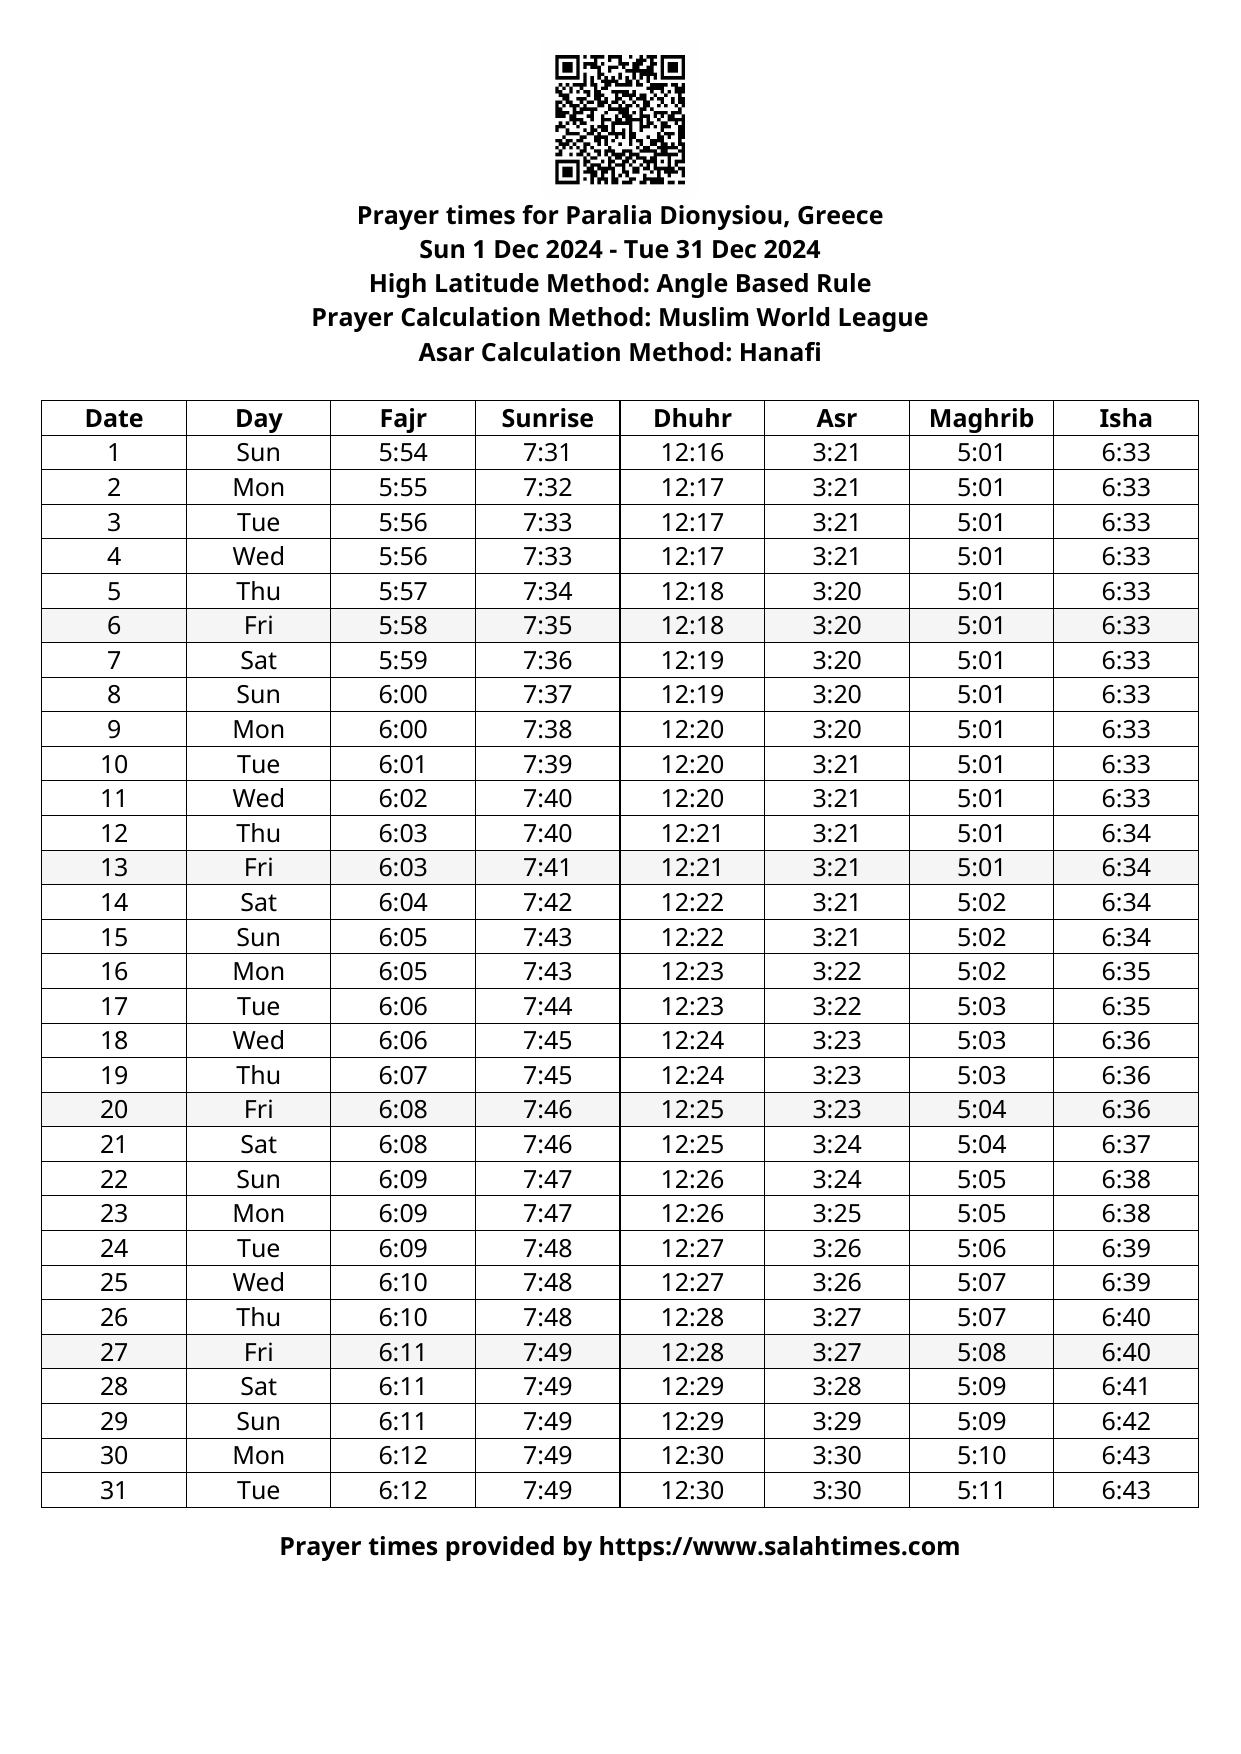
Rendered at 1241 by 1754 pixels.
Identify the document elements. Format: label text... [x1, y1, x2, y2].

table_cell 6:33 [1054, 505, 1198, 538]
table_cell 5:09 [910, 1404, 1053, 1437]
table_cell 7:33 [476, 505, 619, 538]
table_cell 6:41 [1054, 1369, 1198, 1403]
table_cell Sun [187, 678, 330, 711]
table_cell 6:10 [331, 1266, 475, 1299]
table_cell 5:10 [910, 1439, 1053, 1472]
table_cell 25 [42, 1266, 186, 1299]
table_cell 7:43 [476, 920, 619, 953]
table_cell 12:22 [621, 885, 764, 919]
table_cell 16 [42, 954, 186, 988]
table_cell 23 [42, 1196, 186, 1230]
table_cell 5:01 [910, 747, 1053, 780]
table_cell 13 [42, 851, 186, 884]
text Prayer Calculation Method: Muslim World League [42, 300, 1198, 334]
table_cell 3:20 [765, 678, 909, 711]
table_cell Sat [187, 885, 330, 919]
table_cell 6:39 [1054, 1266, 1198, 1299]
table_cell Wed [187, 781, 330, 815]
text Asar Calculation Method: Hanafi [42, 334, 1198, 368]
table_cell 7:45 [476, 1058, 619, 1092]
table_cell 5:01 [910, 539, 1053, 573]
table_header Dhuhr [621, 401, 764, 434]
table_cell 12:18 [621, 609, 764, 642]
table_cell 3:20 [765, 609, 909, 642]
table_cell 3:21 [765, 747, 909, 780]
table_cell 7:48 [476, 1300, 619, 1334]
table_cell 6:33 [1054, 643, 1198, 677]
table_cell 5:01 [910, 436, 1053, 469]
table_cell 12:30 [621, 1439, 764, 1472]
table_cell 3:23 [765, 1058, 909, 1092]
table_cell 6:43 [1054, 1439, 1198, 1472]
table_cell 12:19 [621, 678, 764, 711]
table_cell 6:11 [331, 1335, 475, 1368]
table_cell Wed [187, 1266, 330, 1299]
table_cell 6:00 [331, 678, 475, 711]
table_cell 7:40 [476, 816, 619, 849]
text Prayer times provided by https://www.salahtimes.com [42, 1528, 1198, 1563]
table_cell 5:01 [910, 643, 1053, 677]
table_cell 12:22 [621, 920, 764, 953]
table_cell 7:48 [476, 1231, 619, 1264]
table_cell 7:49 [476, 1404, 619, 1437]
table_cell 5:04 [910, 1093, 1053, 1126]
table_cell 12:25 [621, 1127, 764, 1161]
table_cell 22 [42, 1162, 186, 1195]
table_cell 6:09 [331, 1231, 475, 1264]
table_cell 14 [42, 885, 186, 919]
table_cell 12:24 [621, 1058, 764, 1092]
table_cell 12:26 [621, 1196, 764, 1230]
table_cell 7:35 [476, 609, 619, 642]
table_cell Mon [187, 712, 330, 746]
table_cell 12:28 [621, 1300, 764, 1334]
table_cell 7:49 [476, 1439, 619, 1472]
table_cell 21 [42, 1127, 186, 1161]
table_cell 7:45 [476, 1024, 619, 1057]
table_cell 3:21 [765, 505, 909, 538]
table_cell 5:03 [910, 989, 1053, 1022]
table_cell 5:56 [331, 505, 475, 538]
table_cell 3:22 [765, 954, 909, 988]
table_cell 3:28 [765, 1369, 909, 1403]
table_cell 6:36 [1054, 1024, 1198, 1057]
table_cell 5:08 [910, 1335, 1053, 1368]
table_cell 12:28 [621, 1335, 764, 1368]
table_cell 20 [42, 1093, 186, 1126]
table_cell 3:21 [765, 539, 909, 573]
table_cell 6:11 [331, 1404, 475, 1437]
table_cell 6:33 [1054, 781, 1198, 815]
table_header Date [42, 401, 186, 434]
table_cell 7:46 [476, 1093, 619, 1126]
table_cell 12:17 [621, 539, 764, 573]
table_cell 6:40 [1054, 1335, 1198, 1368]
table_cell Tue [187, 1473, 330, 1507]
table_cell 6:08 [331, 1127, 475, 1161]
table_cell 5:04 [910, 1127, 1053, 1161]
table_cell 6:43 [1054, 1473, 1198, 1507]
table_cell 11 [42, 781, 186, 815]
table_cell 5:57 [331, 574, 475, 607]
table_cell 3:27 [765, 1335, 909, 1368]
table_cell 7:44 [476, 989, 619, 1022]
table_cell 31 [42, 1473, 186, 1507]
table_cell 5:06 [910, 1231, 1053, 1264]
table_cell Wed [187, 1024, 330, 1057]
table_cell 6:02 [331, 781, 475, 815]
table_cell Fri [187, 851, 330, 884]
table_cell 5:02 [910, 920, 1053, 953]
table_cell 7:37 [476, 678, 619, 711]
table_cell 7:40 [476, 781, 619, 815]
table_cell 6:33 [1054, 470, 1198, 504]
table_cell 24 [42, 1231, 186, 1264]
table_cell 7:49 [476, 1335, 619, 1368]
table_cell 7:47 [476, 1162, 619, 1195]
text Prayer times for Paralia Dionysiou, Greece [42, 198, 1198, 232]
table_header Isha [1054, 401, 1198, 434]
table_cell 3:20 [765, 712, 909, 746]
table_cell Sat [187, 1369, 330, 1403]
table_cell 5:05 [910, 1196, 1053, 1230]
table_cell 7 [42, 643, 186, 677]
table_cell 5:01 [910, 470, 1053, 504]
table_cell Fri [187, 609, 330, 642]
table_cell 6:09 [331, 1196, 475, 1230]
table_cell 5:01 [910, 851, 1053, 884]
table_cell 3:26 [765, 1231, 909, 1264]
table_cell 26 [42, 1300, 186, 1334]
table_cell 28 [42, 1369, 186, 1403]
table_header Sunrise [476, 401, 619, 434]
table_cell 12:27 [621, 1266, 764, 1299]
table_cell 3:21 [765, 885, 909, 919]
table_cell 12:25 [621, 1093, 764, 1126]
table_cell 6:40 [1054, 1300, 1198, 1334]
table_cell 6:38 [1054, 1162, 1198, 1195]
table_cell 7:48 [476, 1266, 619, 1299]
table_cell 6:33 [1054, 609, 1198, 642]
table_cell 3:24 [765, 1127, 909, 1161]
table_cell 3:21 [765, 851, 909, 884]
table_cell 5:55 [331, 470, 475, 504]
table_cell Sun [187, 436, 330, 469]
table_cell Mon [187, 954, 330, 988]
table_cell 6:37 [1054, 1127, 1198, 1161]
table_cell 5:05 [910, 1162, 1053, 1195]
table_cell 3:30 [765, 1439, 909, 1472]
table_cell 15 [42, 920, 186, 953]
table_cell Mon [187, 1196, 330, 1230]
table_cell 7:42 [476, 885, 619, 919]
table_cell Fri [187, 1093, 330, 1126]
table_cell 5:03 [910, 1058, 1053, 1092]
table_cell 12:27 [621, 1231, 764, 1264]
table_cell 6:33 [1054, 436, 1198, 469]
table_cell Sat [187, 1127, 330, 1161]
table_cell 6:08 [331, 1093, 475, 1126]
table_cell Thu [187, 574, 330, 607]
table_cell 7:41 [476, 851, 619, 884]
table_cell Sun [187, 920, 330, 953]
table_cell 6:34 [1054, 885, 1198, 919]
table_cell 6:34 [1054, 816, 1198, 849]
table_cell 12:29 [621, 1404, 764, 1437]
table_cell 3:24 [765, 1162, 909, 1195]
table_cell 5:01 [910, 609, 1053, 642]
table_cell 5:03 [910, 1024, 1053, 1057]
table_cell 7:47 [476, 1196, 619, 1230]
table_cell 3 [42, 505, 186, 538]
table_cell 6:33 [1054, 678, 1198, 711]
table_cell 5:56 [331, 539, 475, 573]
table_cell 6:05 [331, 954, 475, 988]
table_cell 5:07 [910, 1266, 1053, 1299]
table_cell 3:21 [765, 816, 909, 849]
table_cell 5 [42, 574, 186, 607]
table_cell 12:21 [621, 851, 764, 884]
table_cell 12:23 [621, 954, 764, 988]
table_cell Sat [187, 643, 330, 677]
table_cell Tue [187, 1231, 330, 1264]
table_cell 6:34 [1054, 851, 1198, 884]
table_cell 6:33 [1054, 747, 1198, 780]
table_cell 8 [42, 678, 186, 711]
table_cell 12:17 [621, 470, 764, 504]
text Sun 1 Dec 2024 - Tue 31 Dec 2024 [42, 232, 1198, 266]
table_cell Thu [187, 1058, 330, 1092]
table_cell 3:20 [765, 574, 909, 607]
table_cell Fri [187, 1335, 330, 1368]
table_cell 7:34 [476, 574, 619, 607]
table_cell 5:59 [331, 643, 475, 677]
table_cell 7:32 [476, 470, 619, 504]
table_header Fajr [331, 401, 475, 434]
table_cell Mon [187, 470, 330, 504]
table_cell 17 [42, 989, 186, 1022]
table_cell 6:35 [1054, 989, 1198, 1022]
table_cell 5:54 [331, 436, 475, 469]
table_cell 6:09 [331, 1162, 475, 1195]
text High Latitude Method: Angle Based Rule [42, 266, 1198, 300]
table_cell 3:23 [765, 1024, 909, 1057]
table_cell 3:20 [765, 643, 909, 677]
table_cell 6:33 [1054, 574, 1198, 607]
table_cell 12:20 [621, 747, 764, 780]
table_cell 5:01 [910, 781, 1053, 815]
table_cell 6:39 [1054, 1231, 1198, 1264]
table_cell 1 [42, 436, 186, 469]
table_cell 6:34 [1054, 920, 1198, 953]
table_cell 7:31 [476, 436, 619, 469]
table_cell 5:11 [910, 1473, 1053, 1507]
table_cell 12:16 [621, 436, 764, 469]
table_cell 7:33 [476, 539, 619, 573]
table_cell 30 [42, 1439, 186, 1472]
table_cell 6:04 [331, 885, 475, 919]
table_cell 3:26 [765, 1266, 909, 1299]
table_cell 18 [42, 1024, 186, 1057]
table_cell 3:21 [765, 920, 909, 953]
table_cell 6:36 [1054, 1093, 1198, 1126]
table_cell 5:02 [910, 885, 1053, 919]
table_cell 6:03 [331, 851, 475, 884]
table_cell 6:00 [331, 712, 475, 746]
table_cell 5:01 [910, 505, 1053, 538]
table_cell Thu [187, 1300, 330, 1334]
table_cell 12:20 [621, 781, 764, 815]
table_cell Wed [187, 539, 330, 573]
table_cell Tue [187, 505, 330, 538]
table_cell 5:01 [910, 816, 1053, 849]
table_cell 6 [42, 609, 186, 642]
table_cell 6:11 [331, 1369, 475, 1403]
table_cell 7:49 [476, 1369, 619, 1403]
table_cell Tue [187, 747, 330, 780]
table_cell 6:12 [331, 1473, 475, 1507]
table_cell 12:23 [621, 989, 764, 1022]
table_cell 12:19 [621, 643, 764, 677]
table_cell 6:12 [331, 1439, 475, 1472]
table_cell 6:42 [1054, 1404, 1198, 1437]
table_header Maghrib [910, 401, 1053, 434]
table_cell 5:01 [910, 712, 1053, 746]
table_cell 7:39 [476, 747, 619, 780]
table_cell 10 [42, 747, 186, 780]
table_cell 12:26 [621, 1162, 764, 1195]
table_cell 6:36 [1054, 1058, 1198, 1092]
table_cell 3:21 [765, 470, 909, 504]
table_cell 12:29 [621, 1369, 764, 1403]
table_cell Sun [187, 1404, 330, 1437]
table_cell 12:24 [621, 1024, 764, 1057]
table_cell 6:06 [331, 1024, 475, 1057]
table_cell 3:25 [765, 1196, 909, 1230]
table_header Day [187, 401, 330, 434]
table_cell 12:21 [621, 816, 764, 849]
table_cell 3:30 [765, 1473, 909, 1507]
table_cell 5:01 [910, 678, 1053, 711]
table_cell 6:01 [331, 747, 475, 780]
table_cell 7:38 [476, 712, 619, 746]
table_cell 6:33 [1054, 712, 1198, 746]
table_cell 6:10 [331, 1300, 475, 1334]
table_header Asr [765, 401, 909, 434]
picture [542, 41, 699, 198]
table_cell 7:43 [476, 954, 619, 988]
table_cell 3:21 [765, 436, 909, 469]
table_cell 5:01 [910, 574, 1053, 607]
table_cell 5:02 [910, 954, 1053, 988]
table_cell Tue [187, 989, 330, 1022]
table_cell 12:18 [621, 574, 764, 607]
table_cell 5:58 [331, 609, 475, 642]
table_cell 5:07 [910, 1300, 1053, 1334]
table_cell 12 [42, 816, 186, 849]
table_cell 3:22 [765, 989, 909, 1022]
table_cell 6:07 [331, 1058, 475, 1092]
table_cell 3:23 [765, 1093, 909, 1126]
table_cell 9 [42, 712, 186, 746]
table_cell Thu [187, 816, 330, 849]
table_cell 7:36 [476, 643, 619, 677]
table_cell 27 [42, 1335, 186, 1368]
table_cell 12:30 [621, 1473, 764, 1507]
table_cell 6:33 [1054, 539, 1198, 573]
table_cell 6:38 [1054, 1196, 1198, 1230]
table_cell 12:17 [621, 505, 764, 538]
table_cell 5:09 [910, 1369, 1053, 1403]
table_cell Sun [187, 1162, 330, 1195]
table_cell 6:05 [331, 920, 475, 953]
table_cell 6:35 [1054, 954, 1198, 988]
table_cell 7:46 [476, 1127, 619, 1161]
table_cell 3:21 [765, 781, 909, 815]
table_cell 7:49 [476, 1473, 619, 1507]
table_cell 4 [42, 539, 186, 573]
table_cell 19 [42, 1058, 186, 1092]
table_cell Mon [187, 1439, 330, 1472]
table_cell 3:29 [765, 1404, 909, 1437]
table_cell 3:27 [765, 1300, 909, 1334]
table_cell 2 [42, 470, 186, 504]
table_cell 12:20 [621, 712, 764, 746]
table_cell 6:06 [331, 989, 475, 1022]
table_cell 29 [42, 1404, 186, 1437]
table_cell 6:03 [331, 816, 475, 849]
